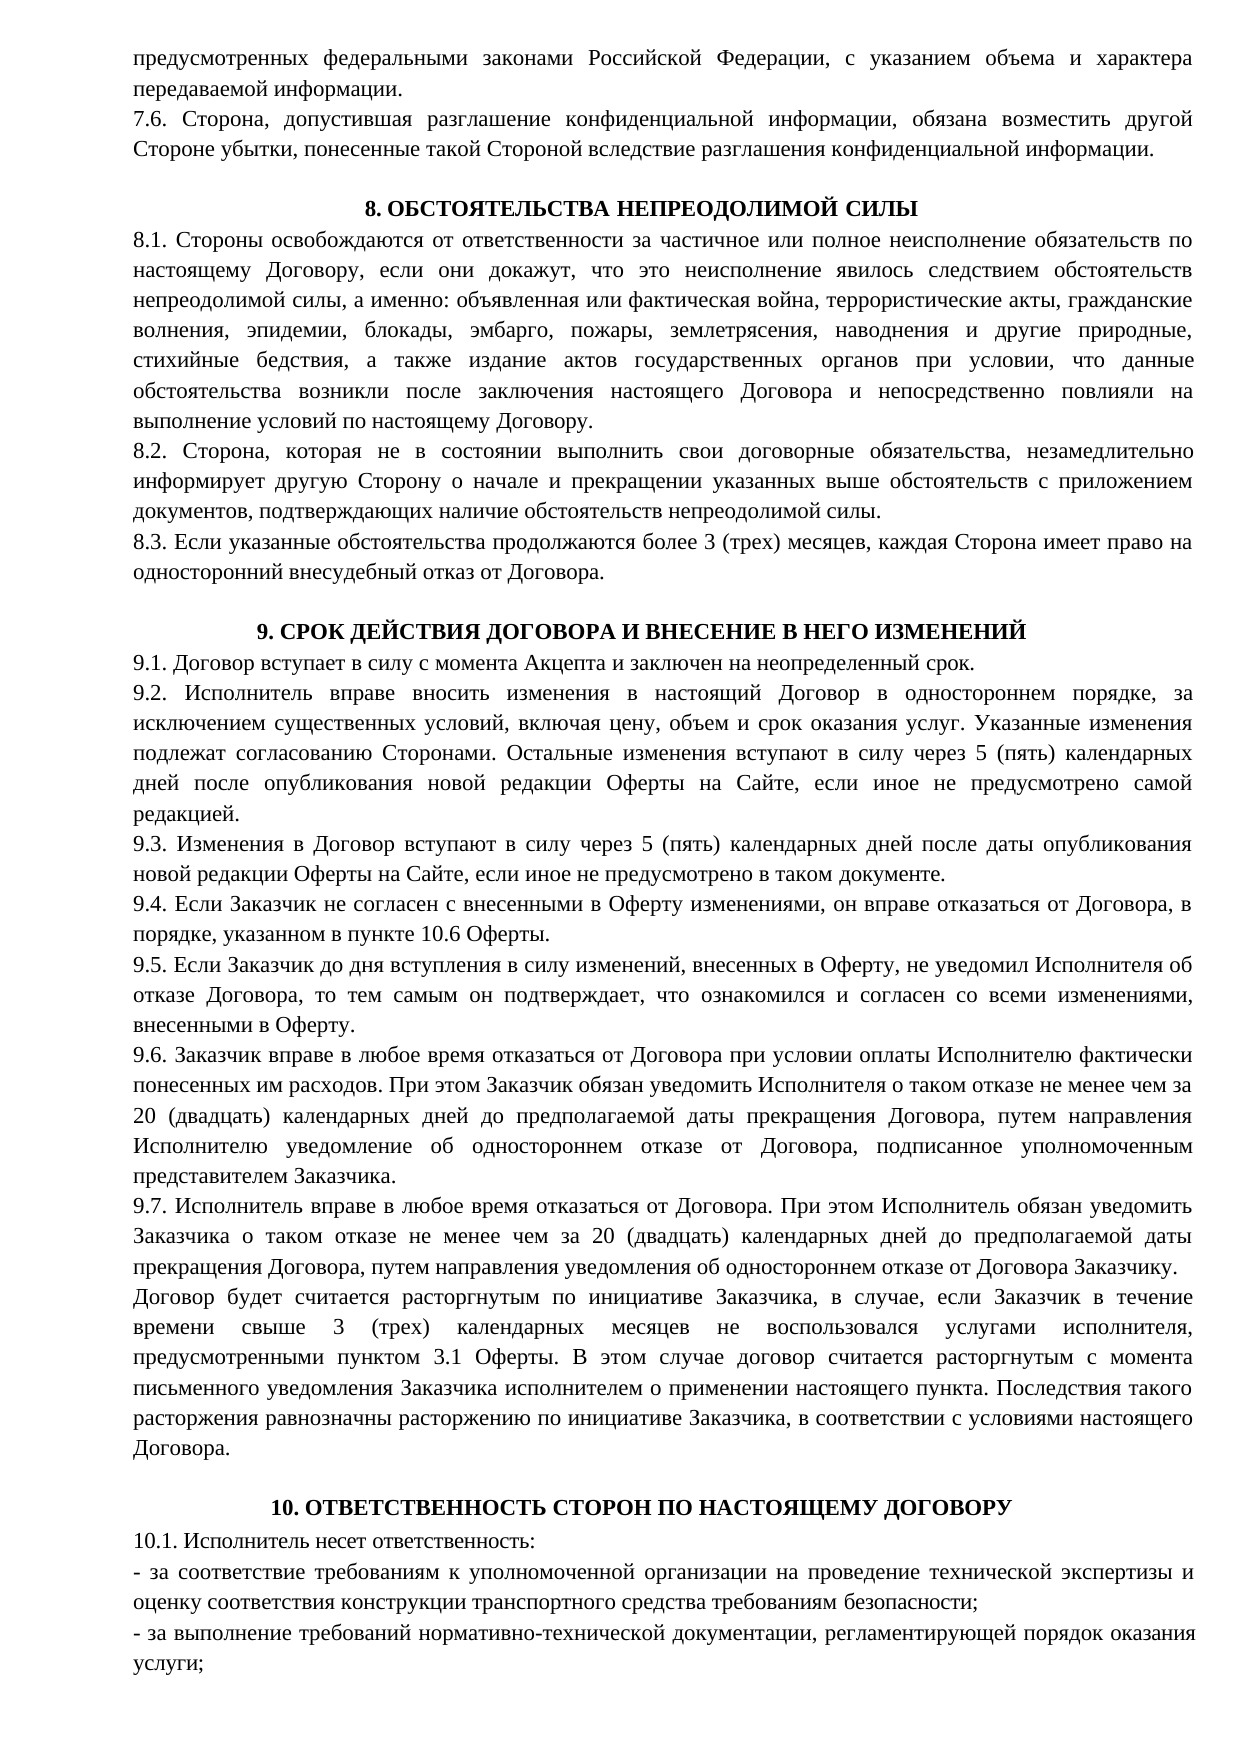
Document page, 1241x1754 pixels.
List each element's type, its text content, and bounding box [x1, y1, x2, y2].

subtitle 10. ОТВЕТСТВЕННОСТЬ СТОРОН ПО НАСТОЯЩЕМУ ДОГОВОРУ [133, 1494, 1150, 1521]
list - за соответствие требованиям к уполномоченной организации на проведение технической экспертизы и оценку соответствия конструкции транспортного средства требованиям безопасности; [133, 1558, 1196, 1614]
text 8.2. Сторона, которая не в состоянии выполнить свои договорные обязательства, незамедлительно информирует другую Сторону о начале и прекращении указанных выше обстоятельств с приложением документов, подтверждающих наличие обстоятельств непреодолимой силы. [133, 437, 1194, 524]
text 9.3. Изменения в Договор вступают в силу через 5 (пять) календарных дней после даты опубликования новой редакции Оферты на Сайте, если иное не предусмотрено в таком документе. [133, 830, 1194, 886]
text 9.7. Исполнитель вправе в любое время отказаться от Договора. При этом Исполнитель обязан уведомить Заказчика о таком отказе не менее чем за 20 (двадцать) календарных дней до предполагаемой даты прекращения Договора, путем направления уведомления об одностороннем отказе от Договора Заказчику. [133, 1192, 1194, 1279]
text 10.1. Исполнитель несет ответственность: [133, 1527, 1196, 1554]
text 9.5. Если Заказчик до дня вступления в силу изменений, внесенных в Оферту, не уведомил Исполнителя об отказе Договора, то тем самым он подтверждает, что ознакомился и согласен со всеми изменениями, внесенными в Оферту. [133, 951, 1194, 1037]
text Договор будет считается расторгнутым по инициативе Заказчика, в случае, если Заказчик в течение времени свыше 3 (трех) календарных месяцев не воспользовался услугами исполнителя, предусмотренными пунктом 3.1 Оферты. В этом случае договор считается расторгнутым с момента письменного уведомления Заказчика исполнителем о применении настоящего пункта. Последствия такого расторжения равнозначны расторжению по инициативе Заказчика, в соответствии с условиями настоящего Договора. [133, 1283, 1194, 1460]
text 9.4. Если Заказчик не согласен с внесенными в Оферту изменениями, он вправе отказаться от Договора, в порядке, указанном в пункте 10.6 Оферты. [133, 890, 1194, 947]
subtitle 9. СРОК ДЕЙСТВИЯ ДОГОВОРА И ВНЕСЕНИЕ В НЕГО ИЗМЕНЕНИЙ [133, 618, 1150, 645]
text 9.6. Заказчик вправе в любое время отказаться от Договора при условии оплаты Исполнителю фактически понесенных им расходов. При этом Заказчик обязан уведомить Исполнителя о таком отказе не менее чем за 20 (двадцать) календарных дней до предполагаемой даты прекращения Договора, путем направления Исполнителю уведомление об одностороннем отказе от Договора, подписанное уполномоченным представителем Заказчика. [133, 1041, 1194, 1188]
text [133, 44, 1194, 101]
text 8.1. Стороны освобождаются от ответственности за частичное или полное неисполнение обязательств по настоящему Договору, если они докажут, что это неисполнение явилось следствием обстоятельств непреодолимой силы, а именно: объявленная или фактическая война, террористические акты, гражданские волнения, эпидемии, блокады, эмбарго, пожары, землетрясения, наводнения и другие природные, стихийные бедствия, а также издание актов государственных органов при условии, что данные обстоятельства возникли после заключения настоящего Договора и непосредственно повлияли на выполнение условий по настоящему Договору. [133, 226, 1194, 433]
text 8.3. Если указанные обстоятельства продолжаются более 3 (трех) месяцев, каждая Сторона имеет право на односторонний внесудебный отказ от Договора. [133, 528, 1194, 584]
text 9.2. Исполнитель вправе вносить изменения в настоящий Договор в одностороннем порядке, за исключением существенных условий, включая цену, объем и срок оказания услуг. Указанные изменения подлежат согласованию Сторонами. Остальные изменения вступают в силу через 5 (пять) календарных дней после опубликования новой редакции Оферты на Сайте, если иное не предусмотрено самой редакцией. [133, 679, 1194, 826]
subtitle 8. ОБСТОЯТЕЛЬСТВА НЕПРЕОДОЛИМОЙ СИЛЫ [133, 195, 1150, 222]
list - за выполнение требований нормативно-технической документации, регламентирующей порядок оказания услуги; [133, 1619, 1196, 1675]
text 9.1. Договор вступает в силу с момента Акцепта и заключен на неопределенный срок. [133, 648, 1194, 675]
text 7.6. Сторона, допустившая разглашение конфиденциальной информации, обязана возместить другой Стороне убытки, понесенные такой Стороной вследствие разглашения конфиденциальной информации. [133, 105, 1194, 161]
